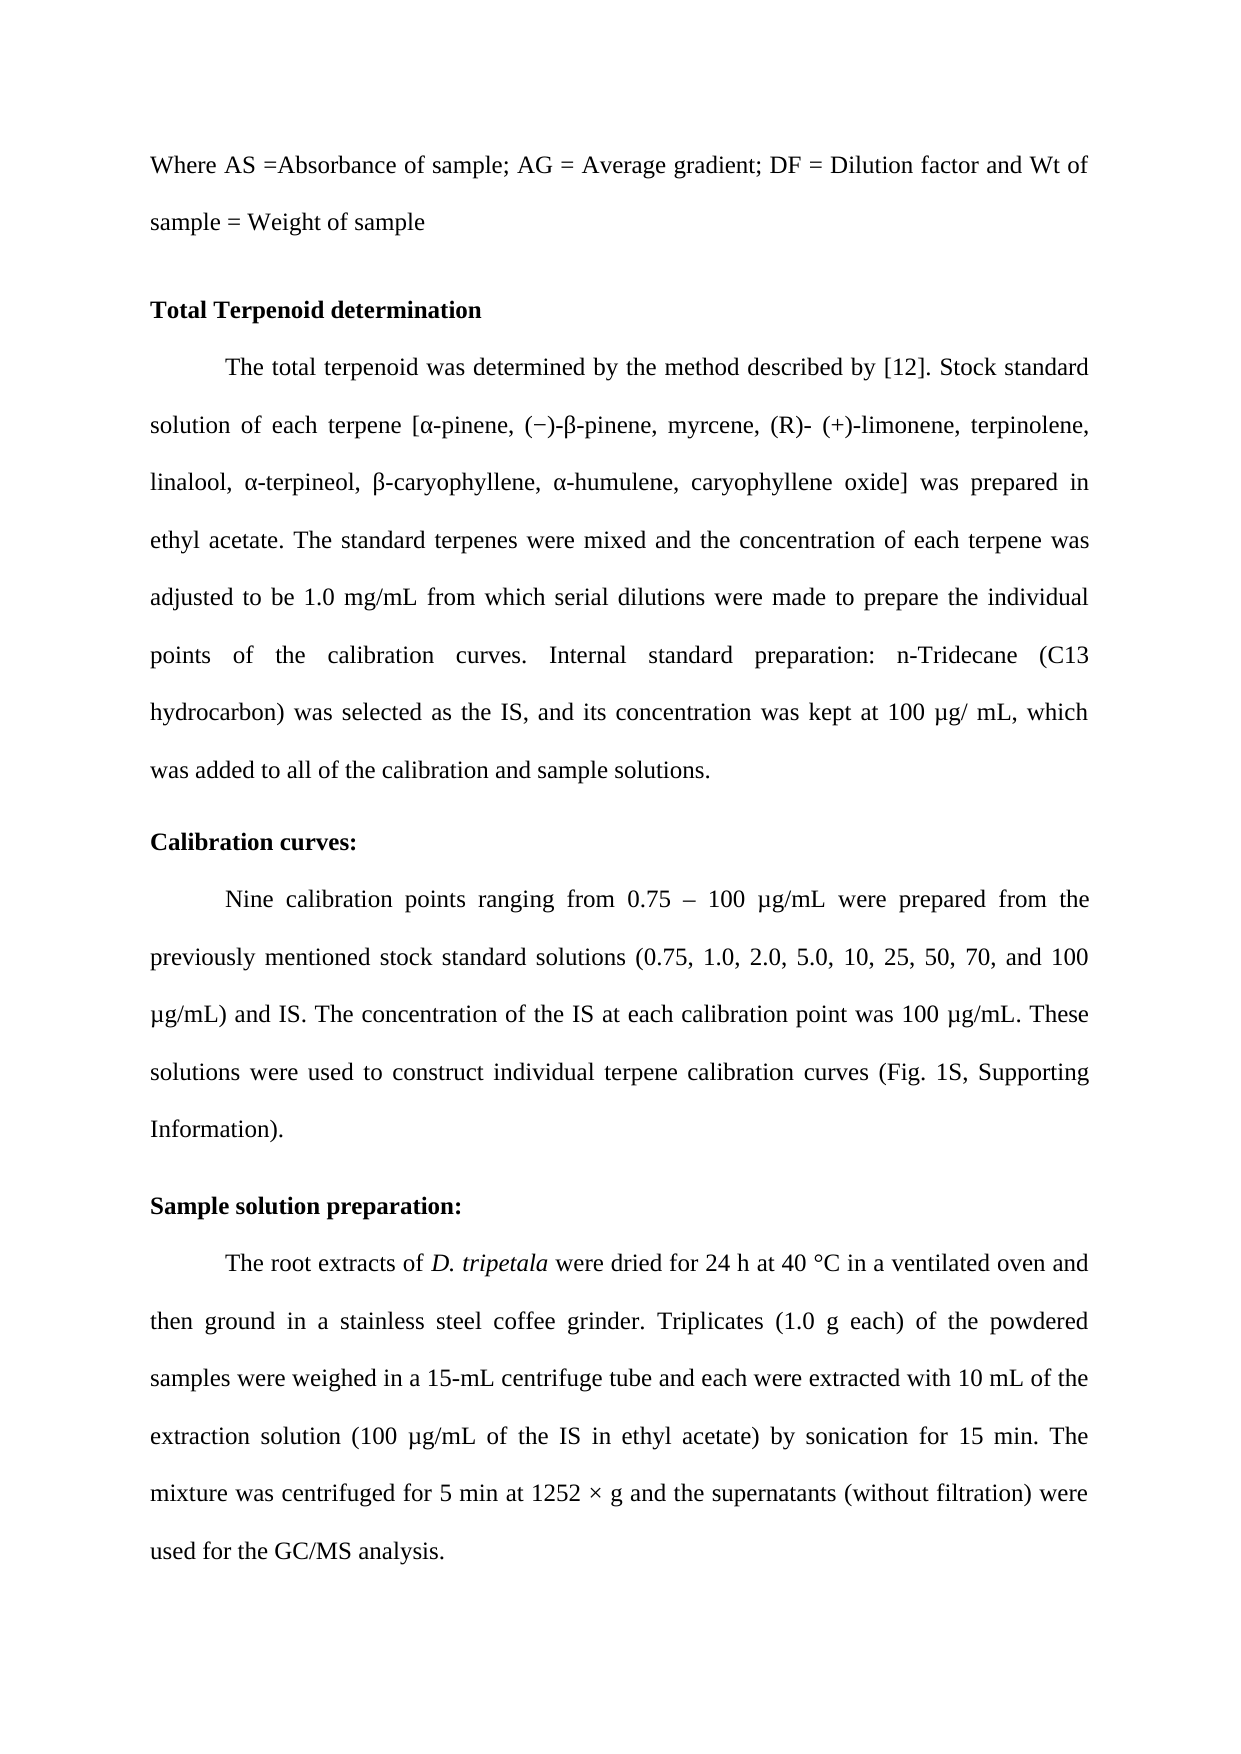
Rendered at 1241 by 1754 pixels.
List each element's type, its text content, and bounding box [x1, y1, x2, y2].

text The root extracts of D. tripetala were dried for 24 h at 40 °C in a ventilated oven and then ground in a stainless steel coffee grinder. Triplicates (1.0 g each) of the powdered samples were weighed in a 15-mL centrifuge tube and each were extracted with 10 mL of the extraction solution (100 µg/mL of the IS in ethyl acetate) by sonication for 15 min. The mixture was centrifuged for 5 min at 1252 × g and the supernatants (without filtration) were used for the GC/MS analysis. [150, 1248, 1090, 1565]
text Calibration curves: [150, 827, 1090, 856]
text The total terpenoid was determined by the method described by [12]. Stock standard solution of each terpene [α-pinene, (−)-β-pinene, myrcene, (R)- (+)-limonene, terpinolene, linalool, α-terpineol, β-caryophyllene, α-humulene, caryophyllene oxide] was prepared in ethyl acetate. The standard terpenes were mixed and the concentration of each terpene was adjusted to be 1.0 mg/mL from which serial dilutions were made to prepare the individual points of the calibration curves. Internal standard preparation: n-Tridecane (C13 hydrocarbon) was selected as the IS, and its concentration was kept at 100 µg/ mL, which was added to all of the calibration and sample solutions. [150, 352, 1090, 783]
text Total Terpenoid determination [150, 295, 1090, 323]
text Nine calibration points ranging from 0.75 – 100 µg/mL were prepared from the previously mentioned stock standard solutions (0.75, 1.0, 2.0, 5.0, 10, 25, 50, 70, and 100 µg/mL) and IS. The concentration of the IS at each calibration point was 100 µg/mL. These solutions were used to construct individual terpene calibration curves (Fig. 1S, Supporting Information). [150, 884, 1090, 1143]
text Where AS =Absorbance of sample; AG = Average gradient; DF = Dilution factor and Wt of sample = Weight of sample [150, 150, 1090, 236]
text Sample solution preparation: [150, 1191, 1090, 1220]
